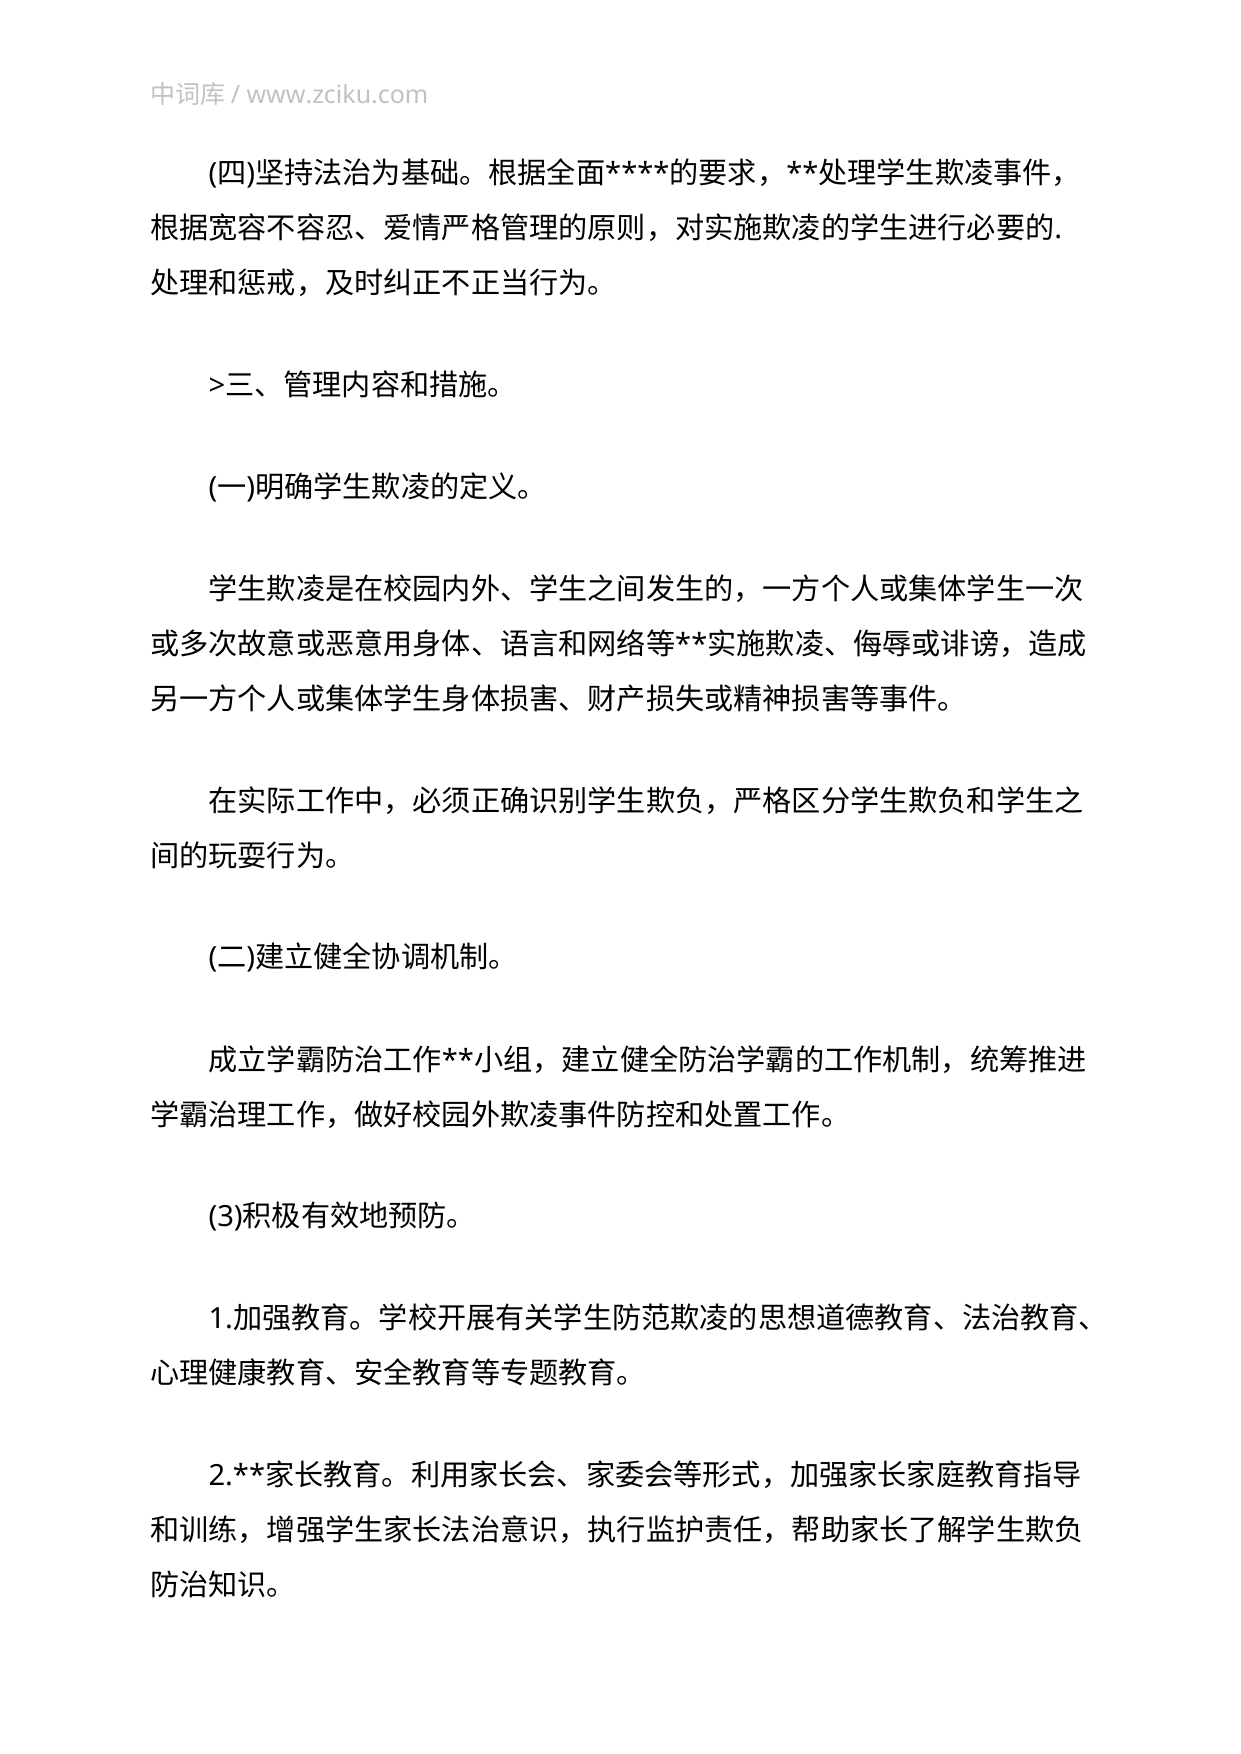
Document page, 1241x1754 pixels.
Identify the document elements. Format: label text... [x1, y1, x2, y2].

text (四)坚持法治为基础。根据全面****的要求，**处理学生欺凌事件，根据宽容不容忍、爱情严格管理的原则，对实施欺凌的学生进行必要的.处理和惩戒，及时纠正不正当行为。 [150, 150, 1090, 302]
text 成立学霸防治工作**小组，建立健全防治学霸的工作机制，统筹推进学霸治理工作，做好校园外欺凌事件防控和处置工作。 [150, 1036, 1090, 1133]
text 1.加强教育。学校开展有关学生防范欺凌的思想道德教育、法治教育、心理健康教育、安全教育等专题教育。 [150, 1295, 1090, 1392]
text (3)积极有效地预防。 [150, 1193, 1090, 1235]
text >三、管理内容和措施。 [150, 362, 1090, 404]
text 学生欺凌是在校园内外、学生之间发生的，一方个人或集体学生一次或多次故意或恶意用身体、语言和网络等**实施欺凌、侮辱或诽谤，造成另一方个人或集体学生身体损害、财产损失或精神损害等事件。 [150, 566, 1090, 718]
text (二)建立健全协调机制。 [150, 934, 1090, 976]
text (一)明确学生欺凌的定义。 [150, 464, 1090, 506]
text 在实际工作中，必须正确识别学生欺负，严格区分学生欺负和学生之间的玩耍行为。 [150, 777, 1090, 874]
text 2.**家长教育。利用家长会、家委会等形式，加强家长家庭教育指导和训练，增强学生家长法治意识，执行监护责任，帮助家长了解学生欺负防治知识。 [150, 1452, 1090, 1604]
